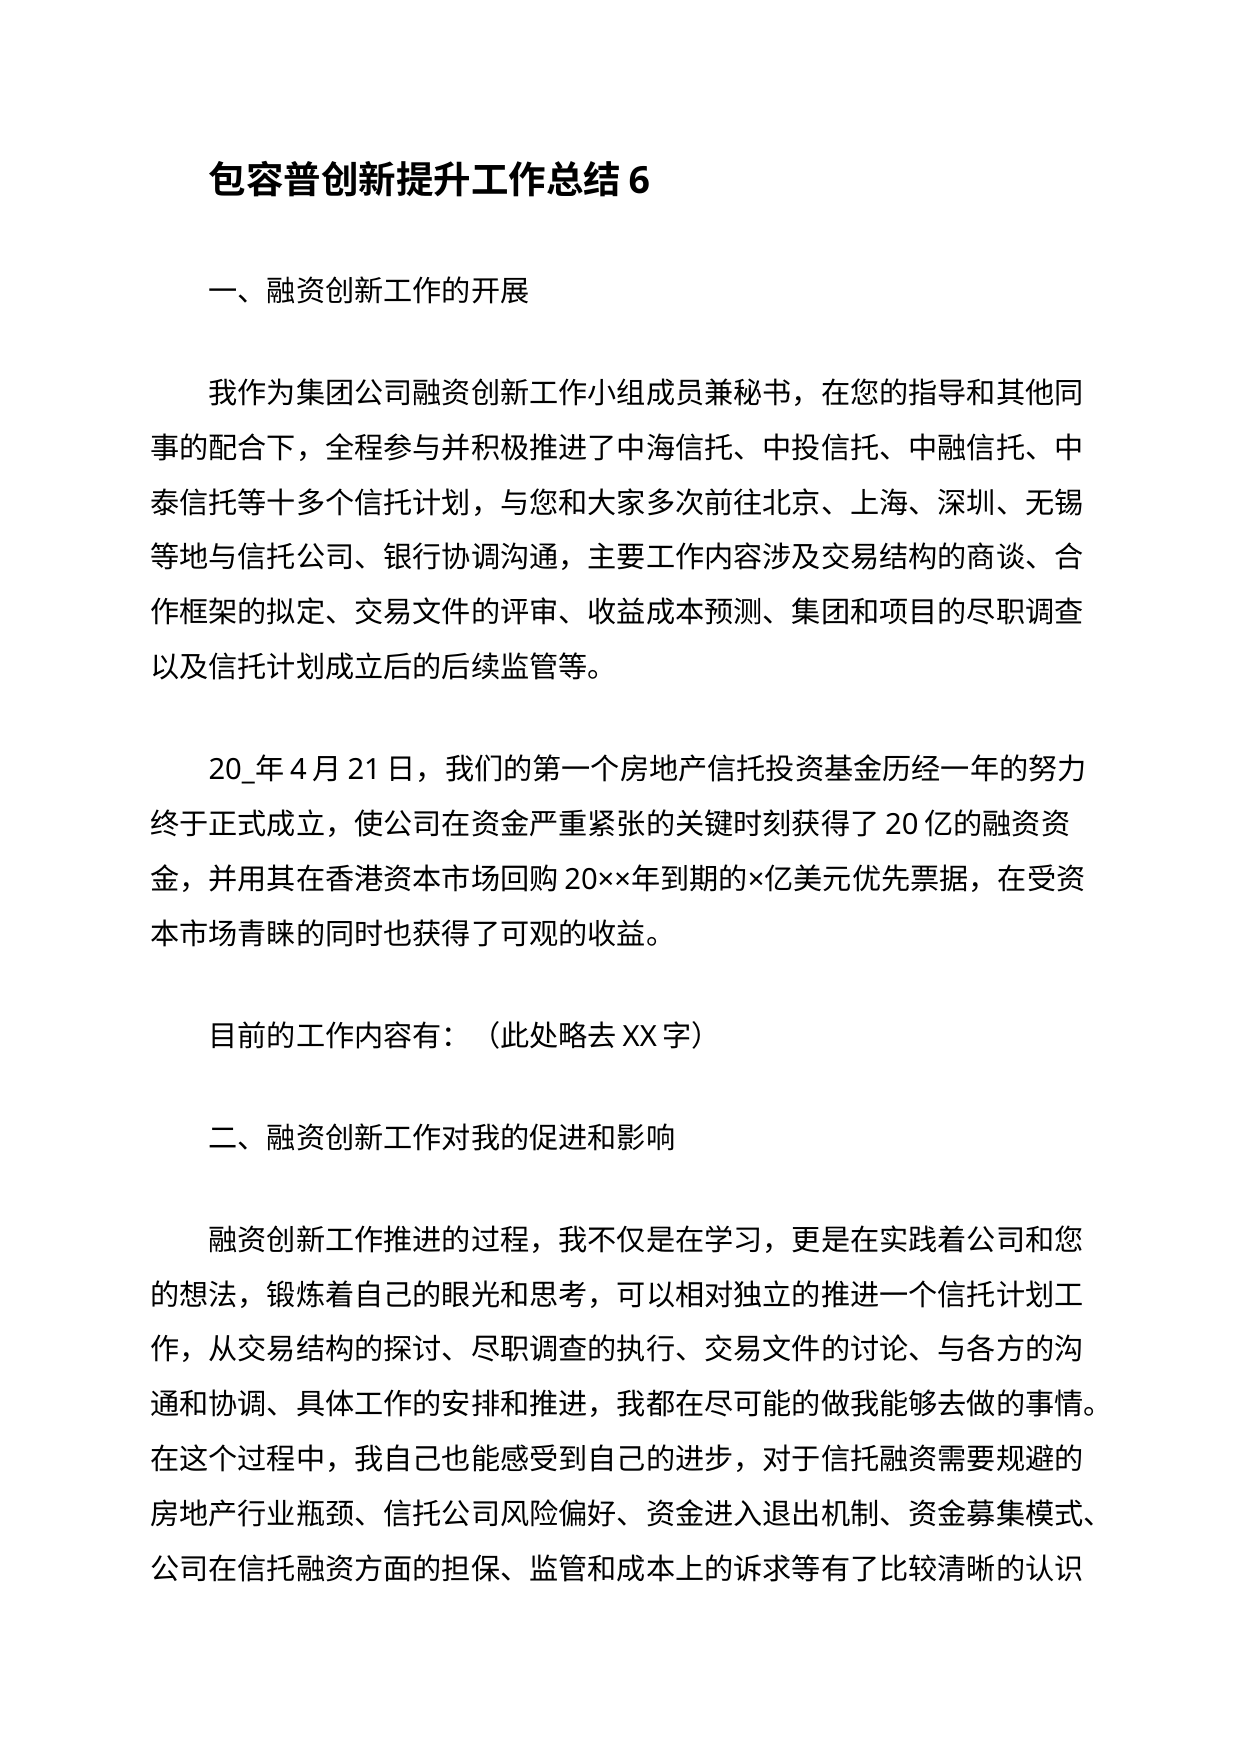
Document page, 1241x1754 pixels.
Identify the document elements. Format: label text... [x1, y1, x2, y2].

text 20_年4月21日，我们的第一个房地产信托投资基金历经一年的努力终于正式成立，使公司在资金严重紧张的关键时刻获得了20亿的融资资金，并用其在香港资本市场回购20××年到期的×亿美元优先票据，在受资本市场青睐的同时也获得了可观的收益。 [150, 746, 1090, 953]
text 包容普创新提升工作总结6 [150, 150, 1090, 204]
text 一、融资创新工作的开展 [150, 268, 1090, 310]
text 目前的工作内容有：（此处略去XX字） [150, 1012, 1090, 1055]
text 二、融资创新工作对我的促进和影响 [150, 1114, 1090, 1157]
text 我作为集团公司融资创新工作小组成员兼秘书，在您的指导和其他同事的配合下，全程参与并积极推进了中海信托、中投信托、中融信托、中泰信托等十多个信托计划，与您和大家多次前往北京、上海、深圳、无锡等地与信托公司、银行协调沟通，主要工作内容涉及交易结构的商谈、合作框架的拟定、交易文件的评审、收益成本预测、集团和项目的尽职调查以及信托计划成立后的后续监管等。 [150, 369, 1090, 686]
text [150, 1216, 1090, 1588]
